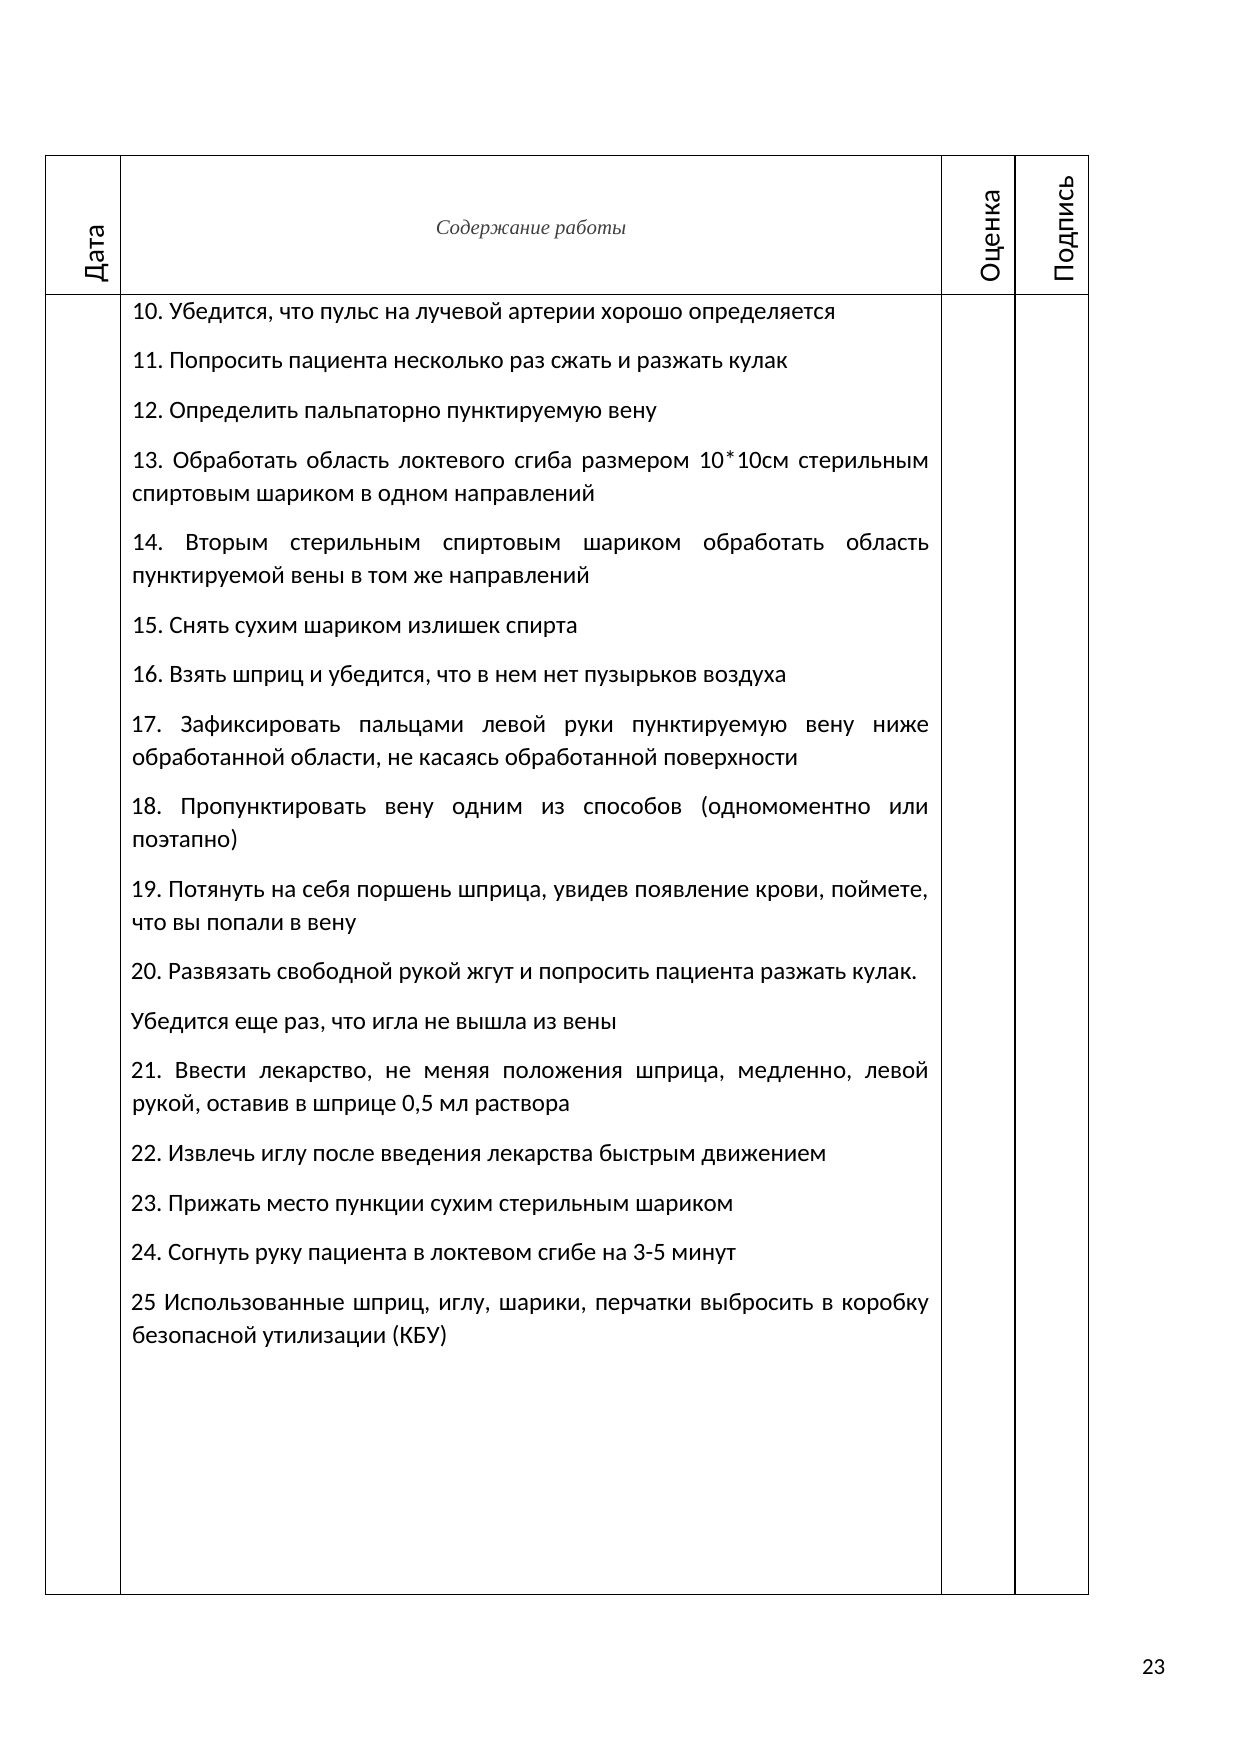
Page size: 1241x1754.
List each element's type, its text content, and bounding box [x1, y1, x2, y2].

table_cell [942, 295, 1014, 1594]
table_cell [46, 295, 120, 1594]
table_header Дата [46, 156, 120, 294]
table_cell 10. Убедится, что пульс на лучевой артерии хорошо определяется 11. Попросить пациента несколько раз сжать и разжать кулак 12. Определить пальпаторно пунктируемую вену 13. Обработать область локтевого сгиба размером 10*10см стерильным спиртовым шариком в одном направлений 14. Вторым стерильным спиртовым шариком обработать область пунктируемой вены в том же направлений 15. Снять сухим шариком излишек спирта 16. Взять шприц и убедится, что в нем нет пузырьков воздуха 17. Зафиксировать пальцами левой руки пунктируемую вену ниже обработанной области, не касаясь обработанной поверхности 18. Пропунктировать вену одним из способов (одномоментно или поэтапно) 19. Потянуть на себя поршень шприца, увидев появление крови, поймете, что вы попали в вену 20. Развязать свободной рукой жгут и попросить пациента разжать кулак. Убедится еще раз, что игла не вышла из вены 21. Ввести лекарство, не меняя положения шприца, медленно, левой рукой, оставив в шприце 0,5 мл раствора 22. Извлечь иглу после введения лекарства быстрым движением 23. Прижать место пункции сухим стерильным шариком 24. Согнуть руку пациента в локтевом сгибе на 3-5 минут 25 Использованные шприц, иглу, шарики, перчатки выбросить в коробку безопасной утилизации (КБУ) [121, 295, 941, 1594]
table_cell [1016, 295, 1088, 1594]
table_header Оценка [942, 156, 1014, 294]
table_header Подпись [1016, 156, 1088, 294]
table_header Содержание работы [121, 156, 941, 294]
